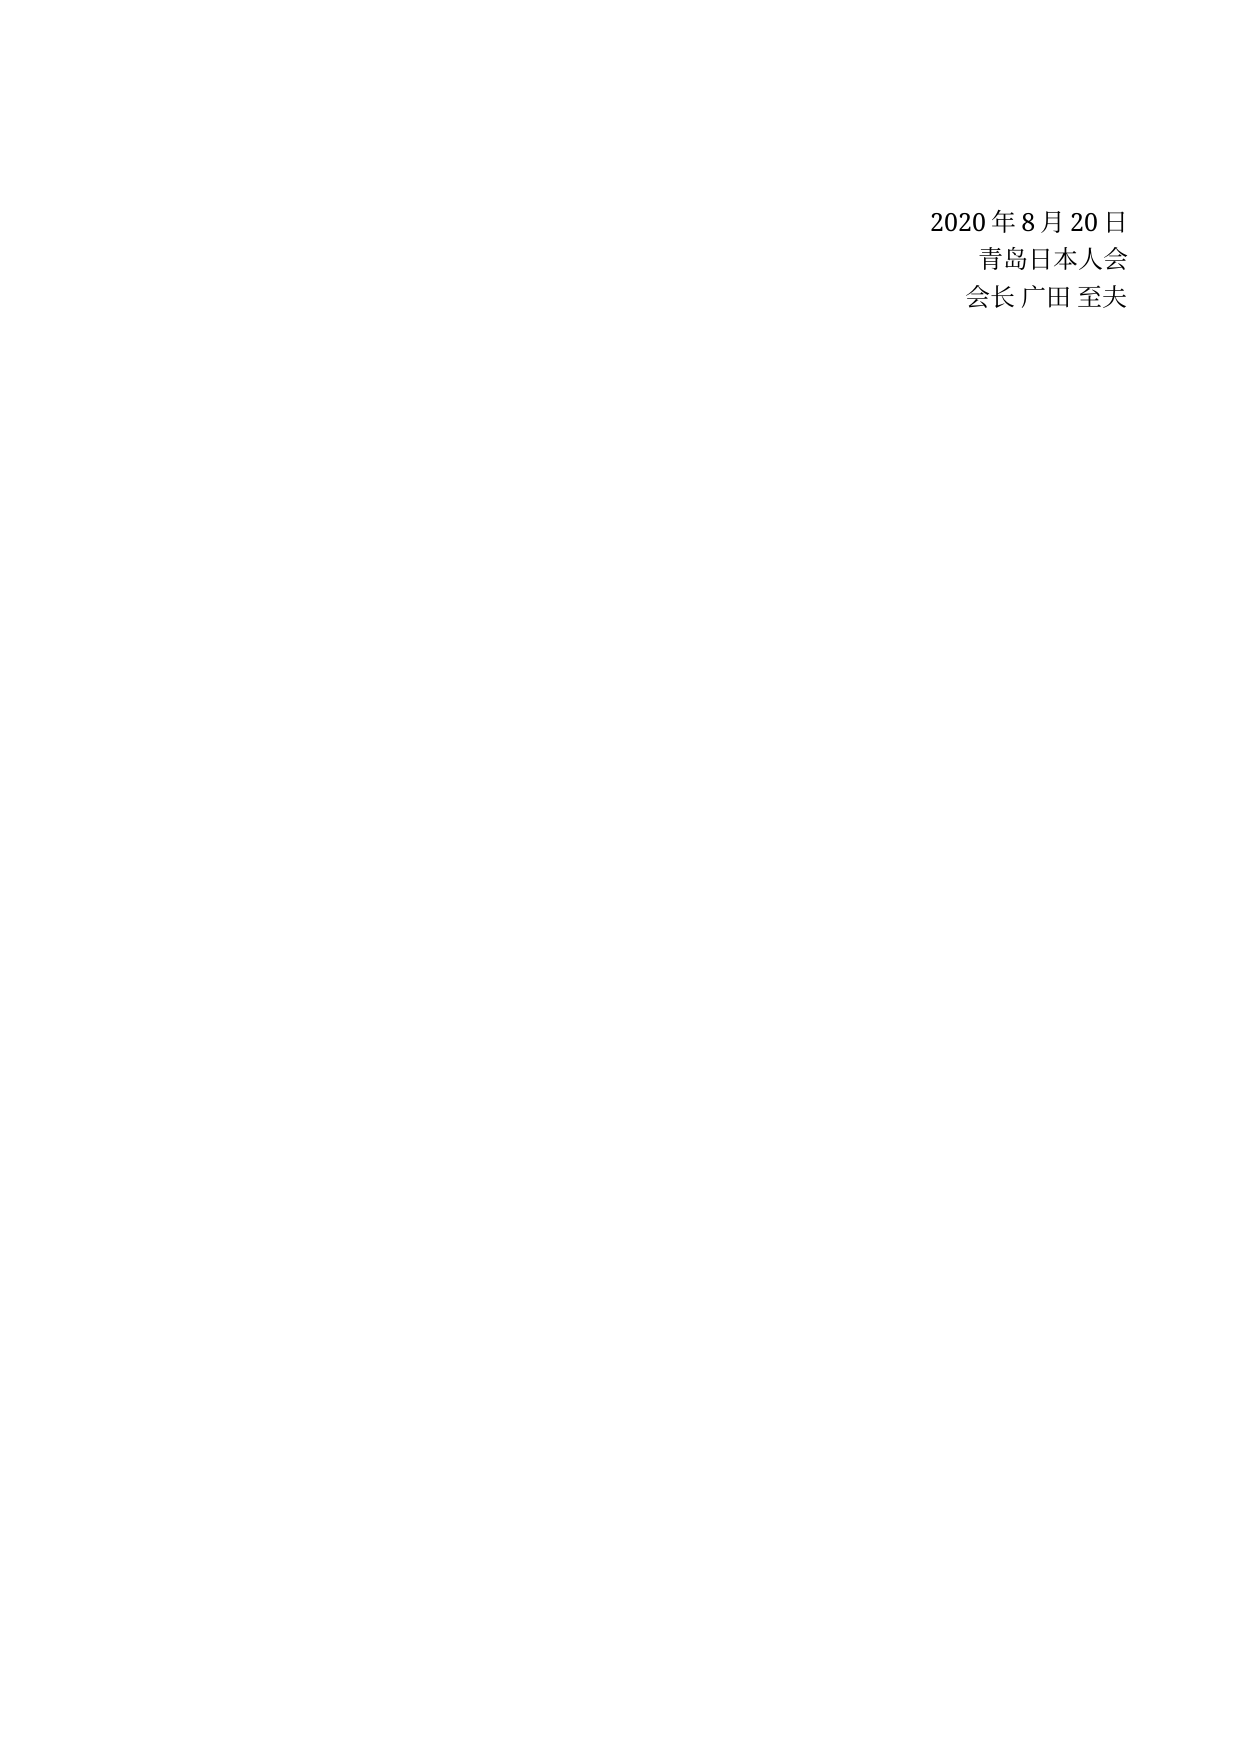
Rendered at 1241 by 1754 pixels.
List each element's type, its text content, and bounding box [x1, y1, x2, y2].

text 2020年8月20日 [112, 202, 1128, 239]
text 会长 广田 至夫 [112, 277, 1128, 314]
text 青岛日本人会 [112, 239, 1128, 277]
